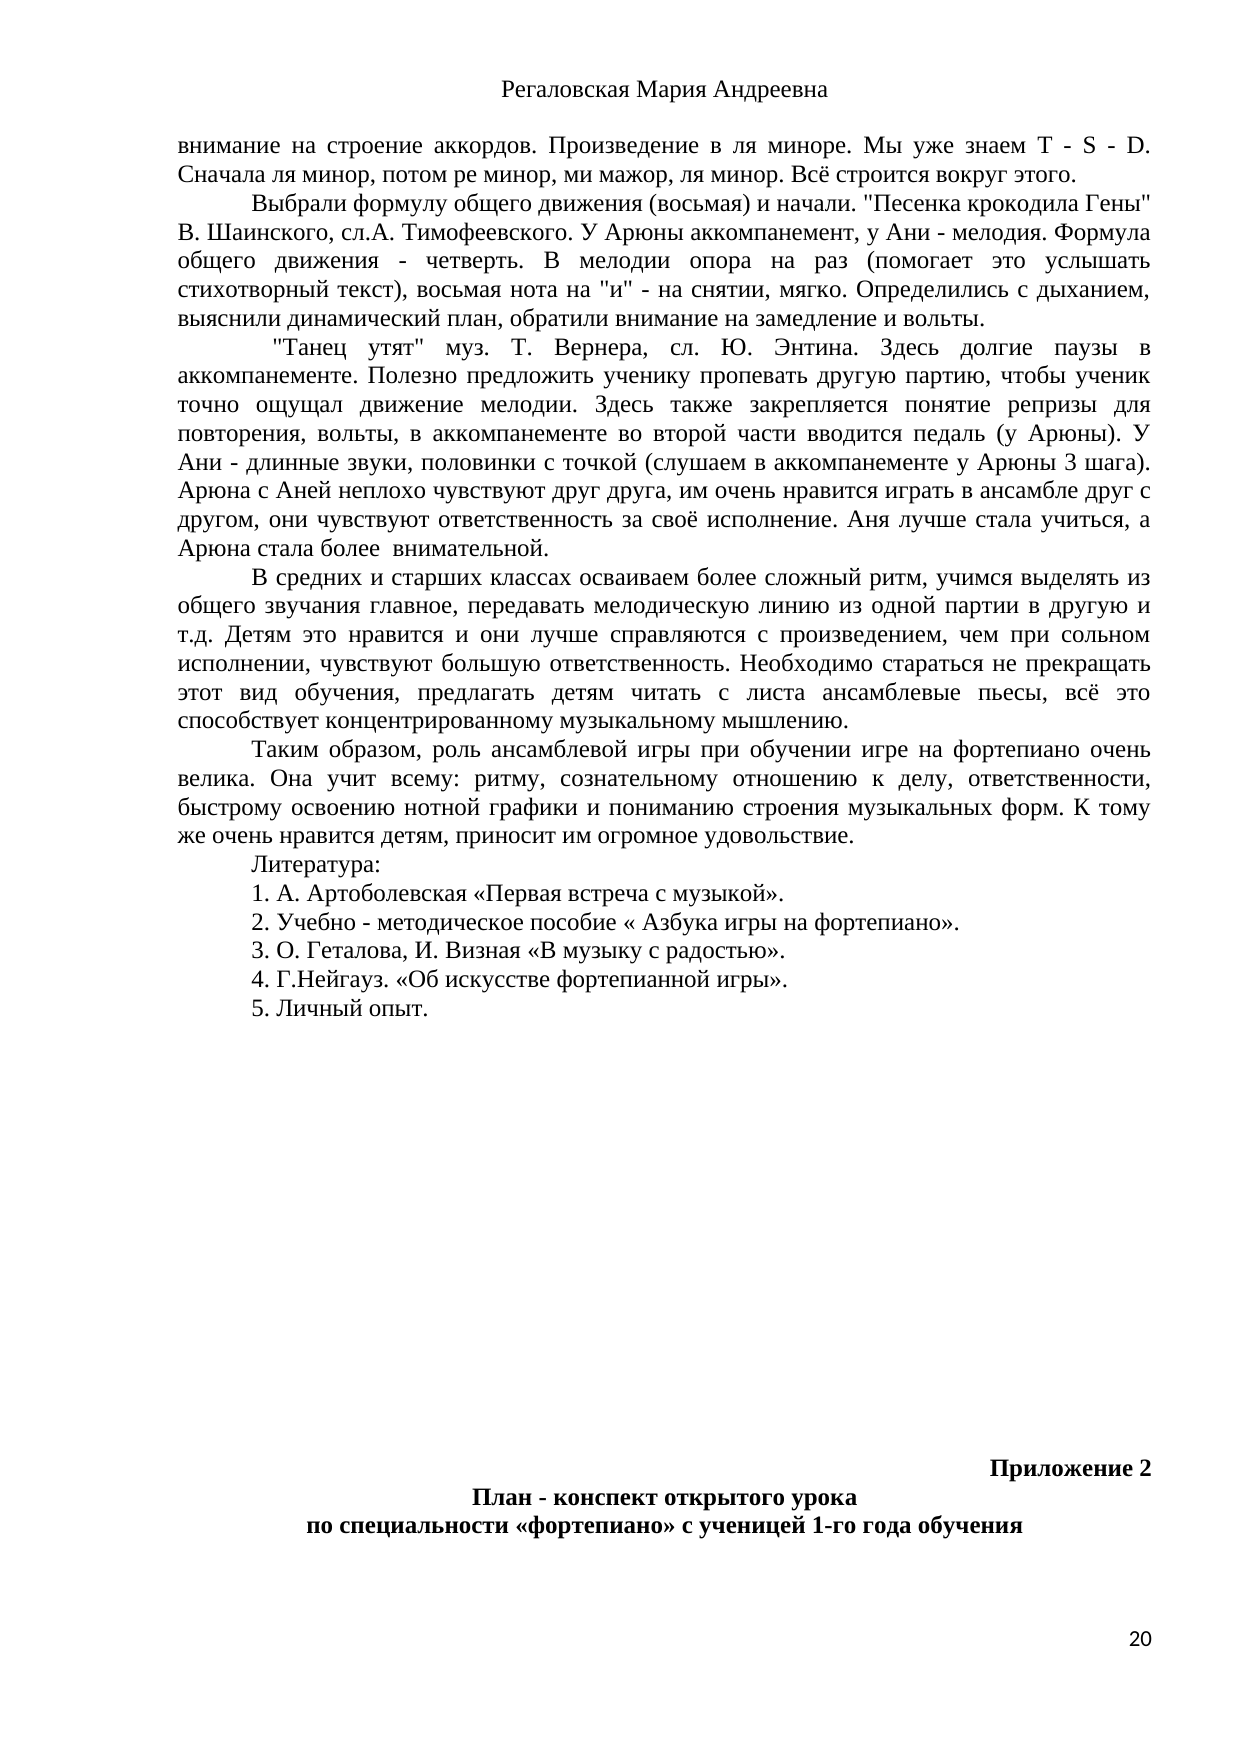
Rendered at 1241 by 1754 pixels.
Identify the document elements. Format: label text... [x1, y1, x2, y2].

text Таким образом, роль ансамблевой игры при обучении игре на фортепиано очень велика. Она учит всему: ритму, сознательному отношению к делу, ответственности, быстрому освоению нотной графики и пониманию строения музыкальных форм. К тому же очень нравится детям, приносит им огромное удовольствие. [177, 734, 1152, 849]
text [177, 131, 1152, 188]
text 1. А. Артоболевская «Первая встреча с музыкой». [177, 878, 1152, 907]
text Литература: [177, 849, 1152, 878]
text по специальности «фортепиано» с ученицей 1-го года обучения [177, 1511, 1152, 1539]
text 4. Г.Нейгауз. «Об искусстве фортепианной игры». [177, 964, 1152, 993]
text 2. Учебно - методическое пособие « Азбука игры на фортепиано». [177, 907, 1152, 936]
text Выбрали формулу общего движения (восьмая) и начали. "Песенка крокодила Гены" В. Шаинского, сл.А. Тимофеевского. У Арюны аккомпанемент, у Ани - мелодия. Формула общего движения - четверть. В мелодии опора на раз (помогает это услышать стихотворный текст), восьмая нота на "и" - на снятии, мягко. Определились с дыханием, выяснили динамический план, обратили внимание на замедление и вольты. [177, 188, 1152, 332]
text 3. О. Геталова, И. Визная «В музыку с радостью». [177, 936, 1152, 964]
text 5. Личный опыт. [177, 993, 1152, 1022]
text "Танец утят" муз. Т. Вернера, сл. Ю. Энтина. Здесь долгие паузы в аккомпанементе. Полезно предложить ученику пропевать другую партию, чтобы ученик точно ощущал движение мелодии. Здесь также закрепляется понятие репризы для повторения, вольты, в аккомпанементе во второй части вводится педаль (у Арюны). У Ани - длинные звуки, половинки с точкой (слушаем в аккомпанементе у Арюны 3 шага). Арюна с Аней неплохо чувствуют друг друга, им очень нравится играть в ансамбле друг с другом, они чувствуют ответственность за своё исполнение. Аня лучше стала учиться, а Арюна стала более внимательной. [177, 332, 1152, 562]
text В средних и старших классах осваиваем более сложный ритм, учимся выделять из общего звучания главное, передавать мелодическую линию из одной партии в другую и т.д. Детям это нравится и они лучше справляются с произведением, чем при сольном исполнении, чувствуют большую ответственность. Необходимо стараться не прекращать этот вид обучения, предлагать детям читать с листа ансамблевые пьесы, всё это способствует концентрированному музыкальному мышлению. [177, 562, 1152, 734]
text План - конспект открытого урока [177, 1482, 1152, 1511]
text Приложение 2 [177, 1453, 1152, 1482]
